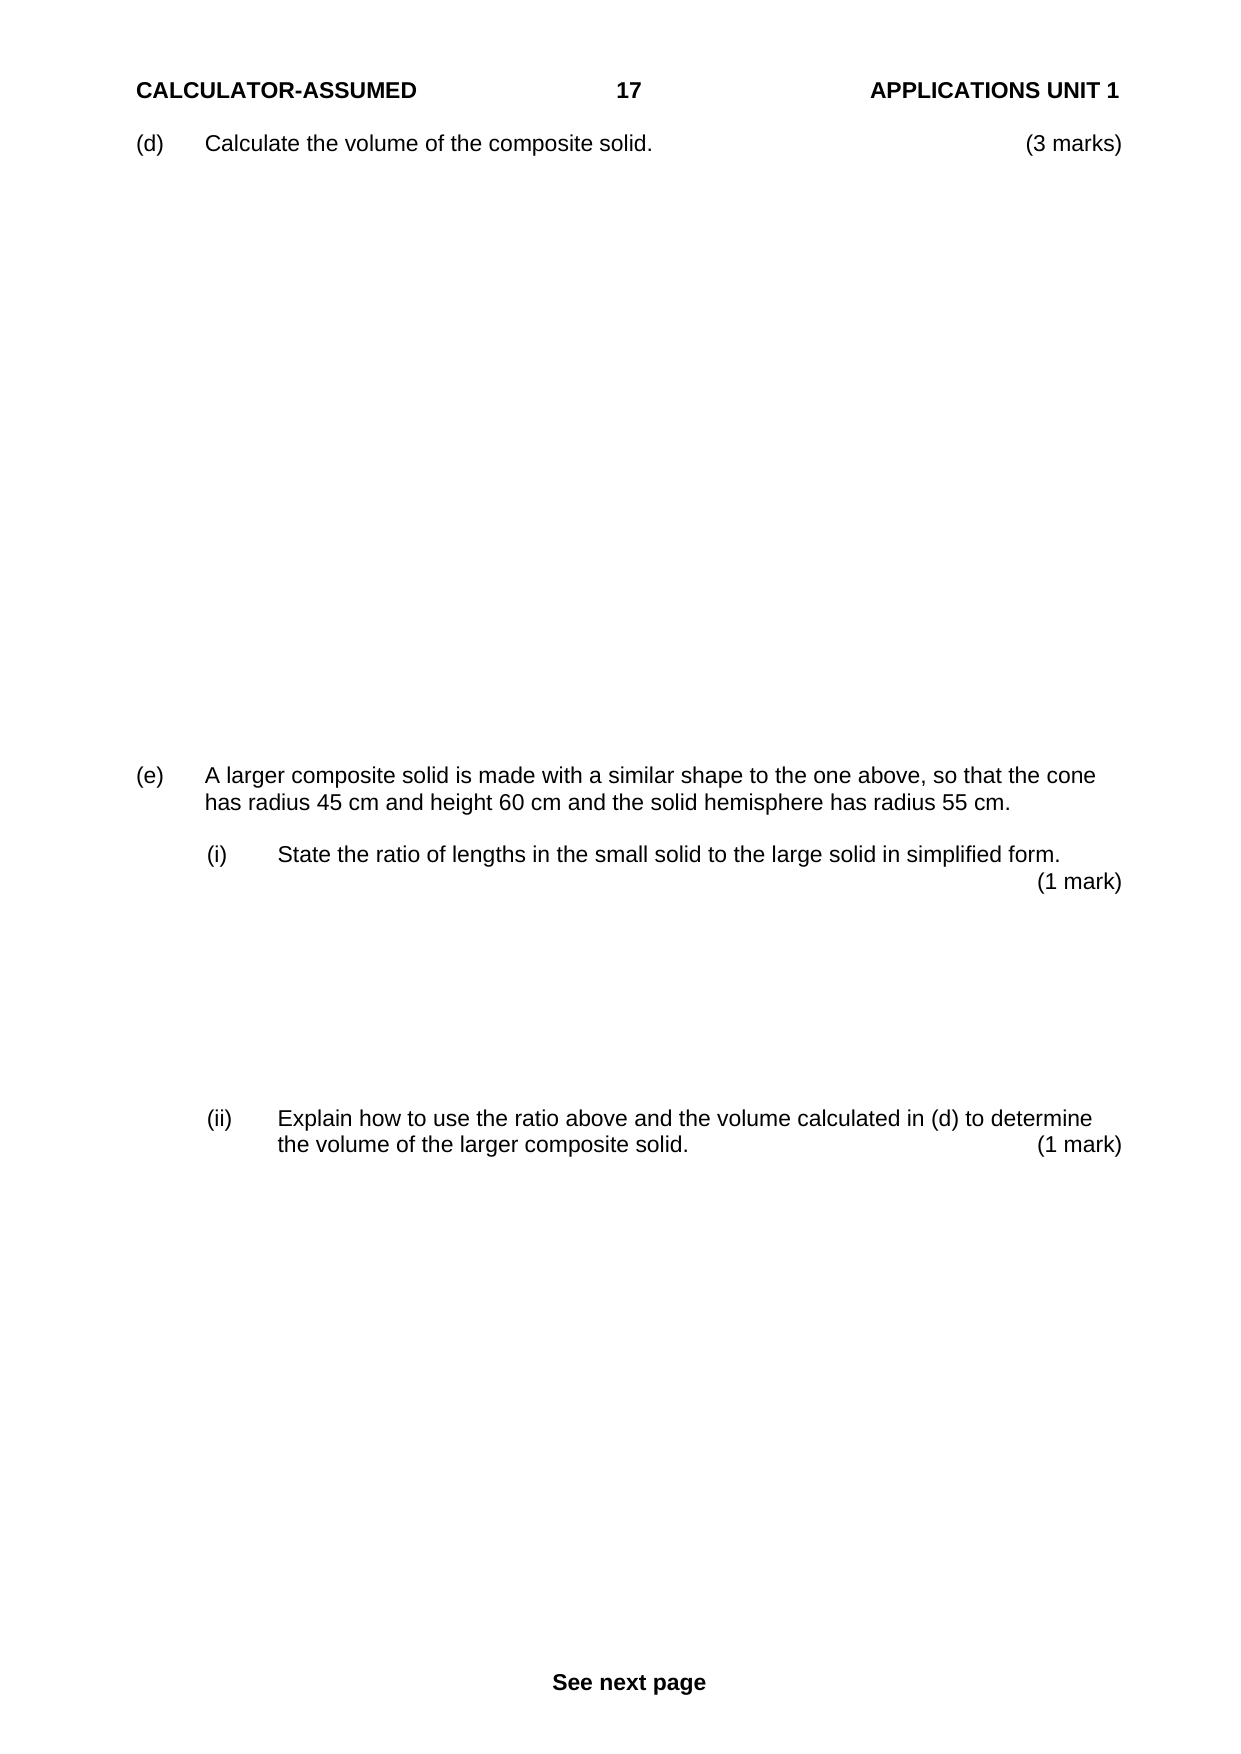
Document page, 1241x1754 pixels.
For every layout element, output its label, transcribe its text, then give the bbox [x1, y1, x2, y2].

text (e) A larger composite solid is made with a similar shape to the one above, so that the cone has radius 45 cm and height 60 cm and the solid hemisphere has radius 55 cm. [136, 762, 1122, 815]
text (i) State the ratio of lengths in the small solid to the large solid in simplified form. [207, 841, 1122, 868]
text (ii) Explain how to use the ratio above and the volume calculated in (d) to determine the volume of the larger composite solid. (1 mark) [207, 1105, 1122, 1158]
text (d) Calculate the volume of the composite solid. (3 marks) [136, 130, 1122, 156]
text (1 mark) [207, 868, 1122, 894]
